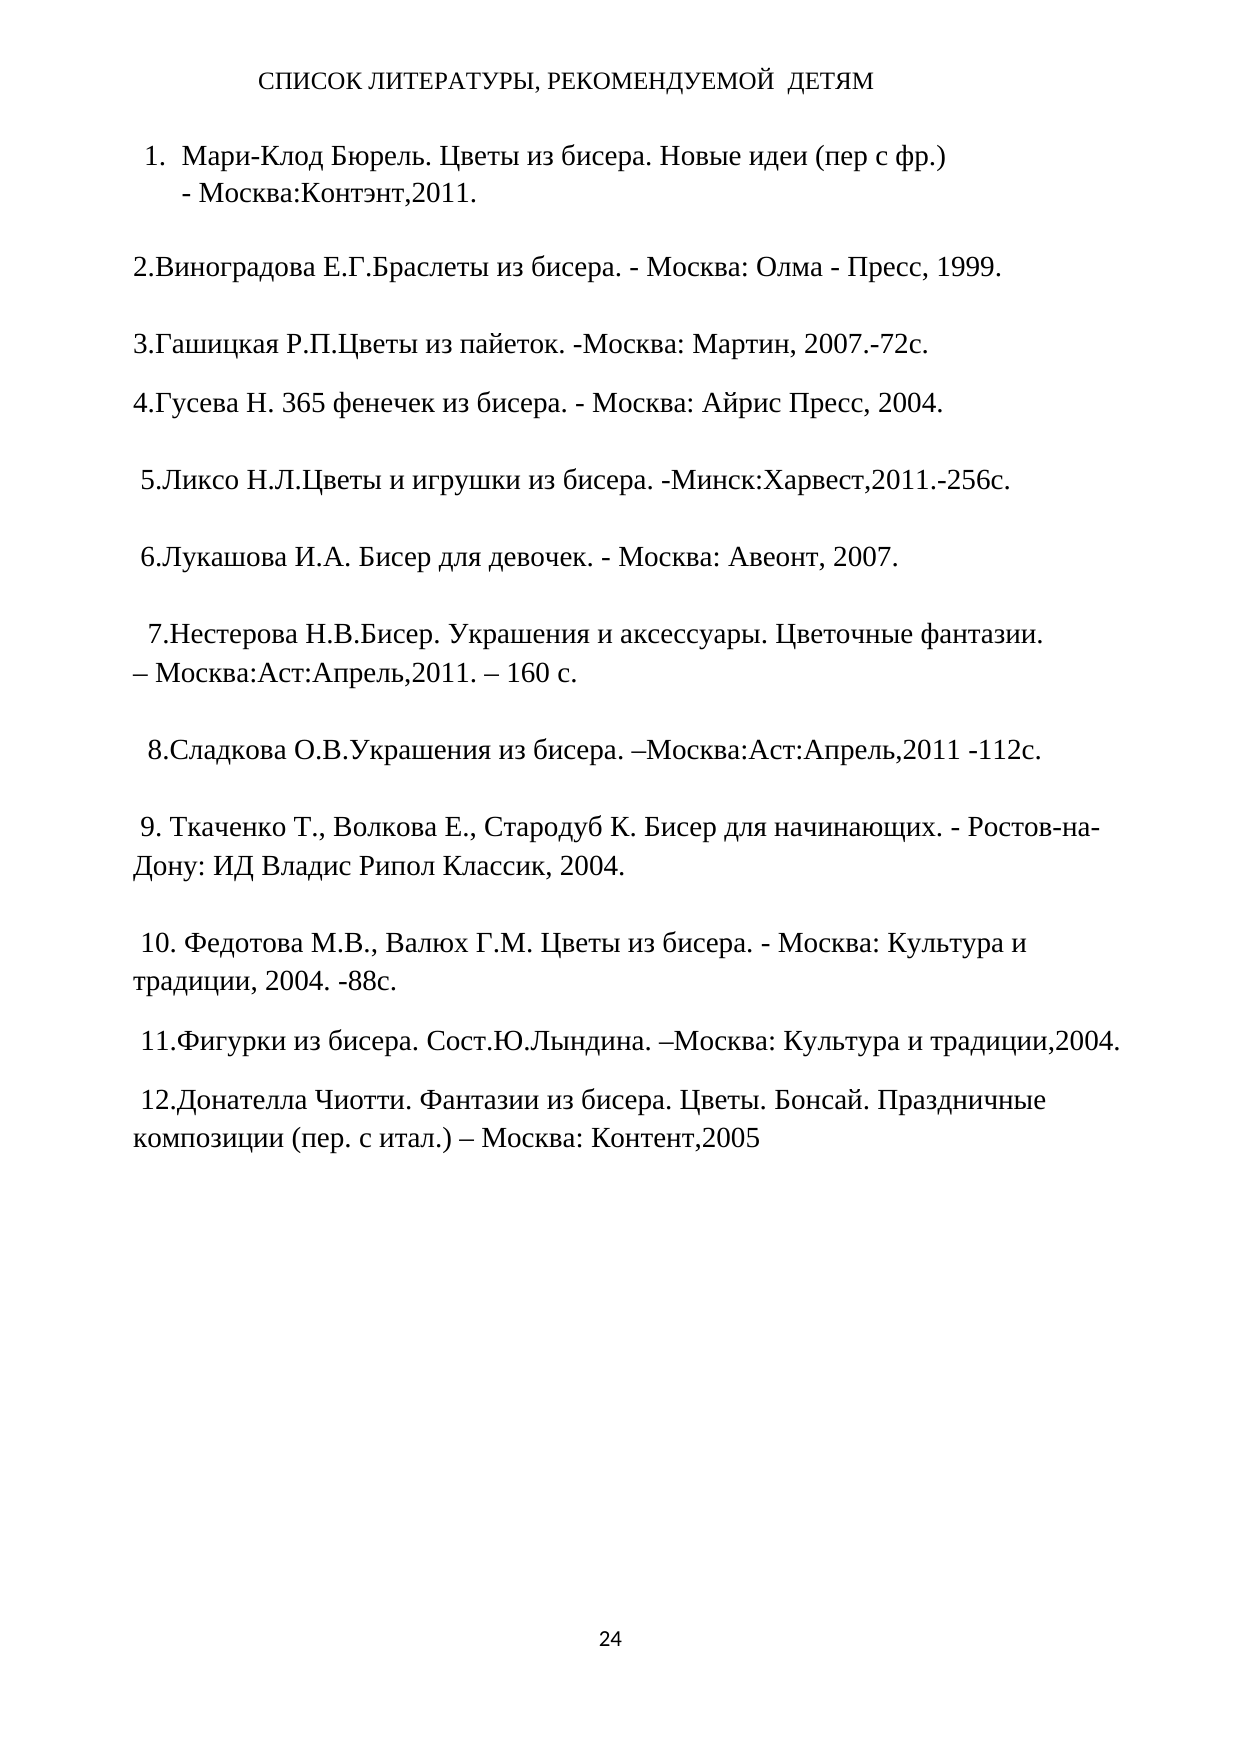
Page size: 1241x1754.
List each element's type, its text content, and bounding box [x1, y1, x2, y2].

text 5.Ликсо Н.Л.Цветы и игрушки из бисера. -Минск:Харвест,2011.-256с. [133, 462, 1152, 496]
text 9. Ткаченко Т., Волкова Е., Стародуб К. Бисер для начинающих. - Ростов-на-Дону: ИД Владис Рипол Классик, 2004. [133, 809, 1152, 881]
text 8.Сладкова О.В.Украшения из бисера. –Москва:Аст:Апрель,2011 -112с. [133, 732, 1152, 766]
text 4.Гусева Н. 365 фенечек из бисера. - Москва: Айрис Пресс, 2004. [133, 385, 1152, 419]
text СПИСОК ЛИТЕРАТУРЫ, РЕКОМЕНДУЕМОЙ ДЕТЯМ [133, 59, 1149, 97]
text 11.Фигурки из бисера. Сост.Ю.Лындина. –Москва: Культура и традиции,2004. [133, 1023, 1152, 1056]
list Мари-Клод Бюрель. Цветы из бисера. Новые идеи (пер с фр.) - Москва:Контэнт,2011. [144, 135, 1149, 210]
text 6.Лукашова И.А. Бисер для девочек. - Москва: Авеонт, 2007. [133, 539, 1152, 573]
text 2.Виноградова Е.Г.Браслеты из бисера. - Москва: Олма - Пресс, 1999. [133, 249, 1152, 282]
text 3.Гашицкая Р.П.Цветы из пайеток. -Москва: Мартин, 2007.-72с. [133, 326, 1152, 359]
text 12.Донателла Чиотти. Фантазии из бисера. Цветы. Бонсай. Праздничные композиции (пер. с итал.) – Москва: Контент,2005 [133, 1082, 1152, 1154]
text 10. Федотова М.В., Валюх Г.М. Цветы из бисера. - Москва: Культура и традиции, 2004. -88с. [133, 925, 1152, 997]
text 7.Нестерова Н.В.Бисер. Украшения и аксессуары. Цветочные фантазии. – Москва:Аст:Апрель,2011. – 160 с. [133, 616, 1152, 688]
